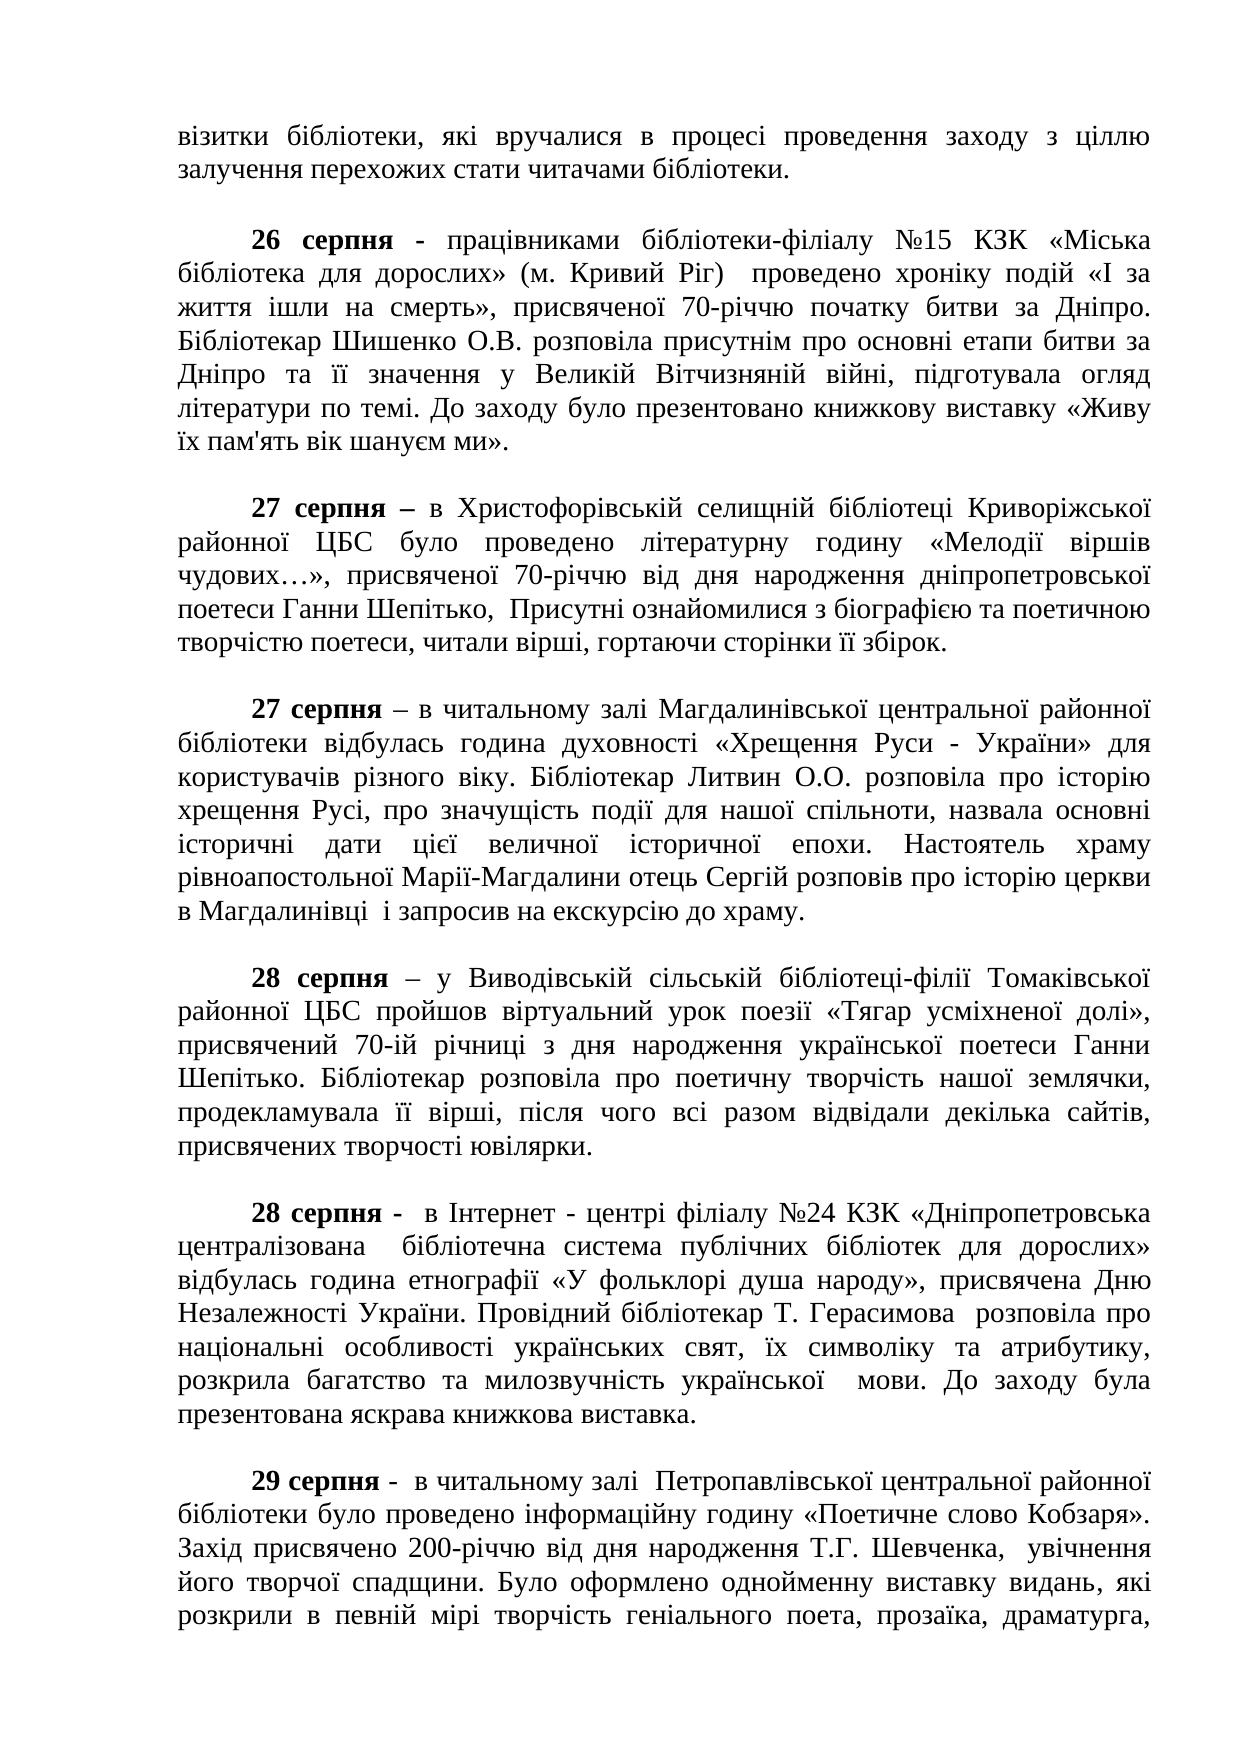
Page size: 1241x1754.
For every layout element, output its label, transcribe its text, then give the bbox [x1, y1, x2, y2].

text 26 серпня - працівниками бібліотеки-філіалу №15 КЗК «Міська бібліотека для дорослих» (м. Кривий Ріг) проведено хроніку подій «І за життя ішли на смерть», присвяченої 70-річчю початку битви за Дніпро. Бібліотекар Шишенко О.В. розповіла присутнім про основні етапи битви за Дніпро та її значення у Великій Вітчизняній війні, підготувала огляд літератури по темі. До заходу було презентовано книжкову виставку «Живу їх пам'ять вік шануєм ми». [177, 222, 1152, 457]
text 28 серпня – у Виводівській сільській бібліотеці-філії Томаківської районної ЦБС пройшов віртуальний урок поезії «Тягар усміхненої долі», присвячений 70-ій річниці з дня народження української поетеси Ганни Шепітько. Бібліотекар розповіла про поетичну творчість нашої землячки, продекламувала її вірші, після чого всі разом відвідали декілька сайтів, присвячених творчості ювілярки. [177, 960, 1152, 1161]
text 28 серпня - в Інтернет - центрі філіалу №24 КЗК «Дніпропетровська централізована бібліотечна система публічних бібліотек для дорослих» відбулась година етнографії «У фольклорі душа народу», присвячена Дню Незалежності України. Провідний бібліотекар Т. Герасимова розповіла про національні особливості українських свят, їх символіку та атрибутику, розкрила багатство та милозвучність української мови. До заходу була презентована яскрава книжкова виставка. [131, 1195, 1152, 1429]
text 27 серпня – в Христофорівській селищній бібліотеці Криворіжської районної ЦБС було проведено літературну годину «Мелодії віршів чудових…», присвяченої 70-річчю від дня народження дніпропетровської поетеси Ганни Шепітько, Присутні ознайомилися з біографією та поетичною творчістю поетеси, читали вірші, гортаючи сторінки її збірок. [177, 490, 1152, 658]
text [177, 1463, 1152, 1631]
text 27 серпня – в читальному залі Магдалинівської центральної районної бібліотеки відбулась година духовності «Хрещення Руси - України» для користувачів різного віку. Бібліотекар Литвин О.О. розповіла про історію хрещення Русі, про значущість події для нашої спільноти, назвала основні історичні дати цієї величної історичної епохи. Настоятель храму рівноапостольної Марії-Магдалини отець Сергій розповів про історію церкви в Магдалинівці і запросив на екскурсію до храму. [177, 692, 1152, 926]
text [177, 118, 1152, 185]
